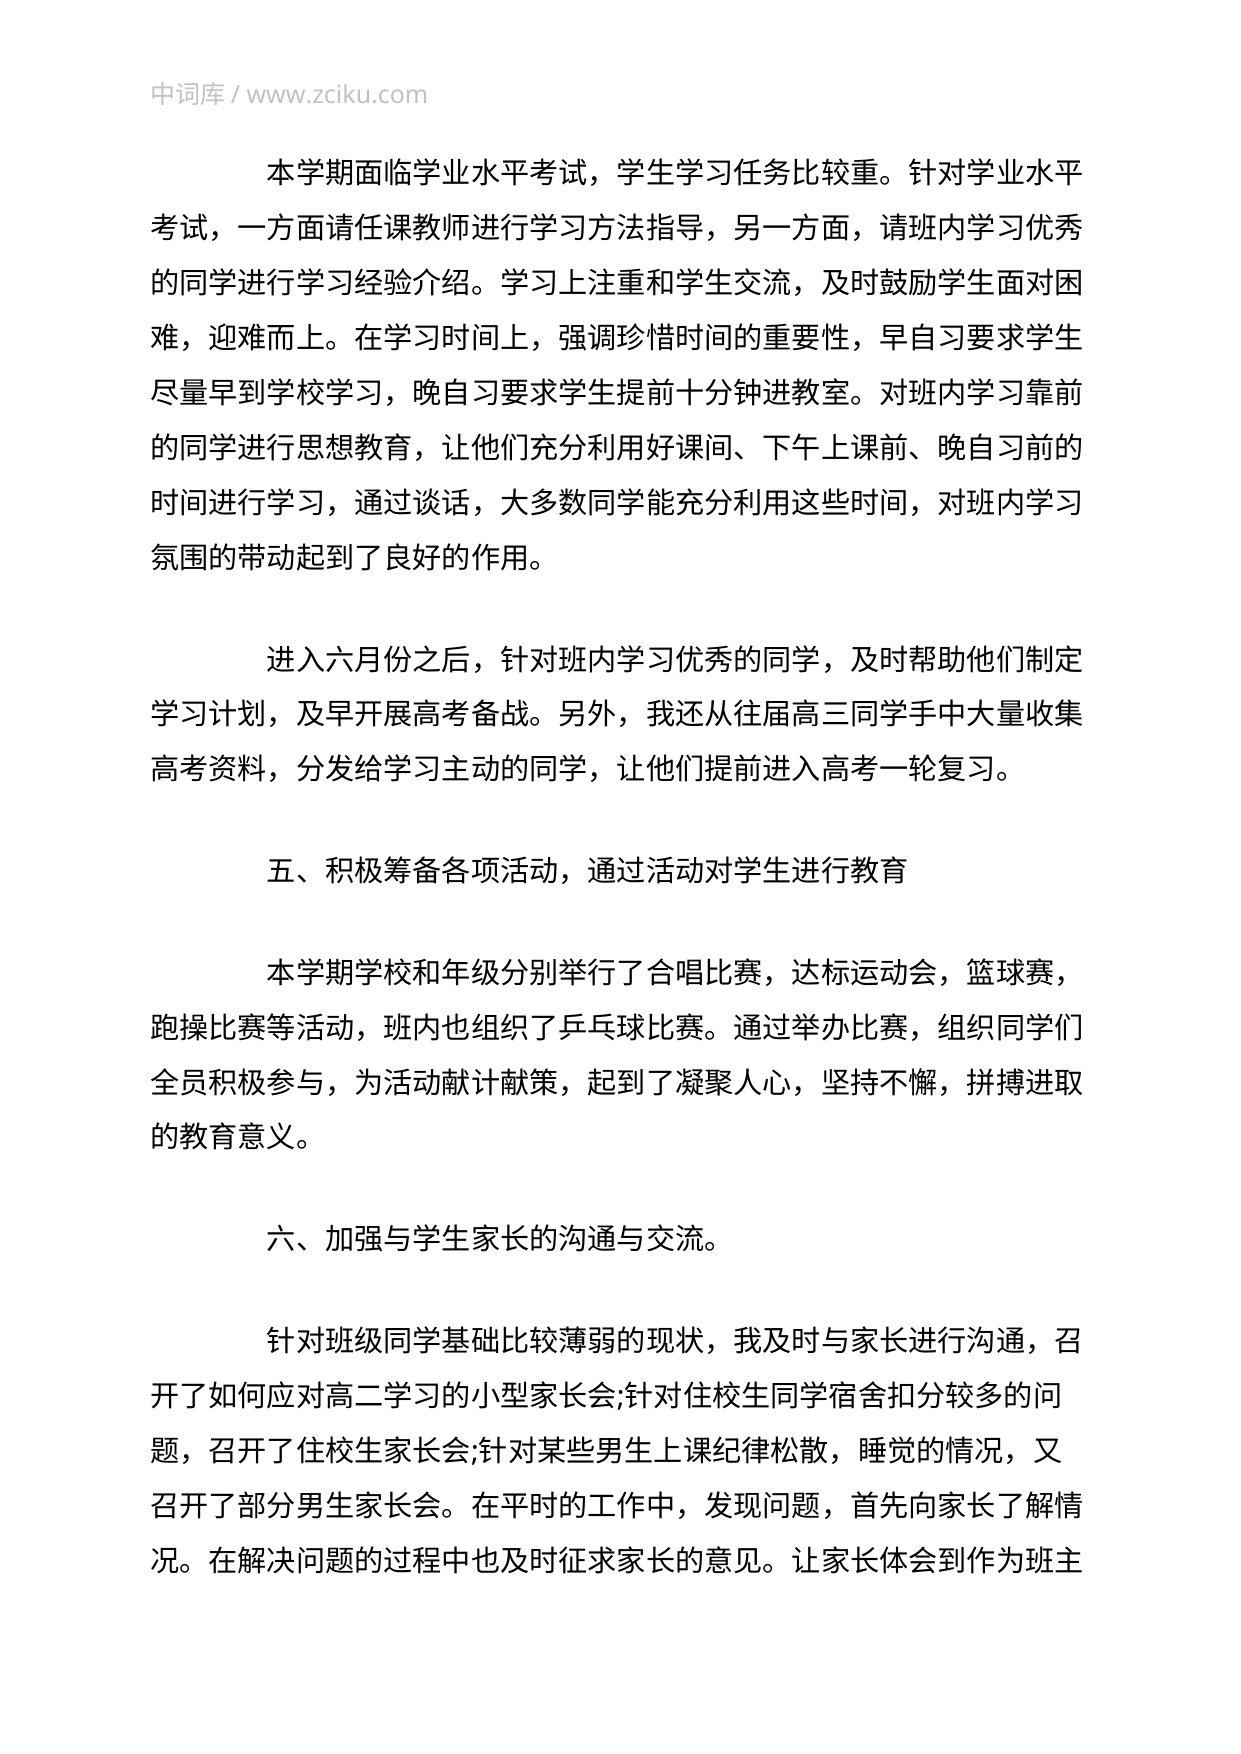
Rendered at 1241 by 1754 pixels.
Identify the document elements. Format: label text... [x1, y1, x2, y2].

text 进入六月份之后，针对班内学习优秀的同学，及时帮助他们制定学习计划，及早开展高考备战。另外，我还从往届高三同学手中大量收集高考资料，分发给学习主动的同学，让他们提前进入高考一轮复习。 [150, 636, 1090, 788]
text 本学期面临学业水平考试，学生学习任务比较重。针对学业水平考试，一方面请任课教师进行学习方法指导，另一方面，请班内学习优秀的同学进行学习经验介绍。学习上注重和学生交流，及时鼓励学生面对困难，迎难而上。在学习时间上，强调珍惜时间的重要性，早自习要求学生尽量早到学校学习，晚自习要求学生提前十分钟进教室。对班内学习靠前的同学进行思想教育，让他们充分利用好课间、下午上课前、晚自习前的时间进行学习，通过谈话，大多数同学能充分利用这些时间，对班内学习氛围的带动起到了良好的作用。 [150, 150, 1090, 577]
text 本学期学校和年级分别举行了合唱比赛，达标运动会，篮球赛，跑操比赛等活动，班内也组织了乒乓球比赛。通过举办比赛，组织同学们全员积极参与，为活动献计献策，起到了凝聚人心，坚持不懈，拼搏进取的教育意义。 [150, 949, 1090, 1156]
text 五、积极筹备各项活动，通过活动对学生进行教育 [150, 848, 1090, 890]
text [150, 1318, 1090, 1580]
text 六、加强与学生家长的沟通与交流。 [150, 1216, 1090, 1258]
